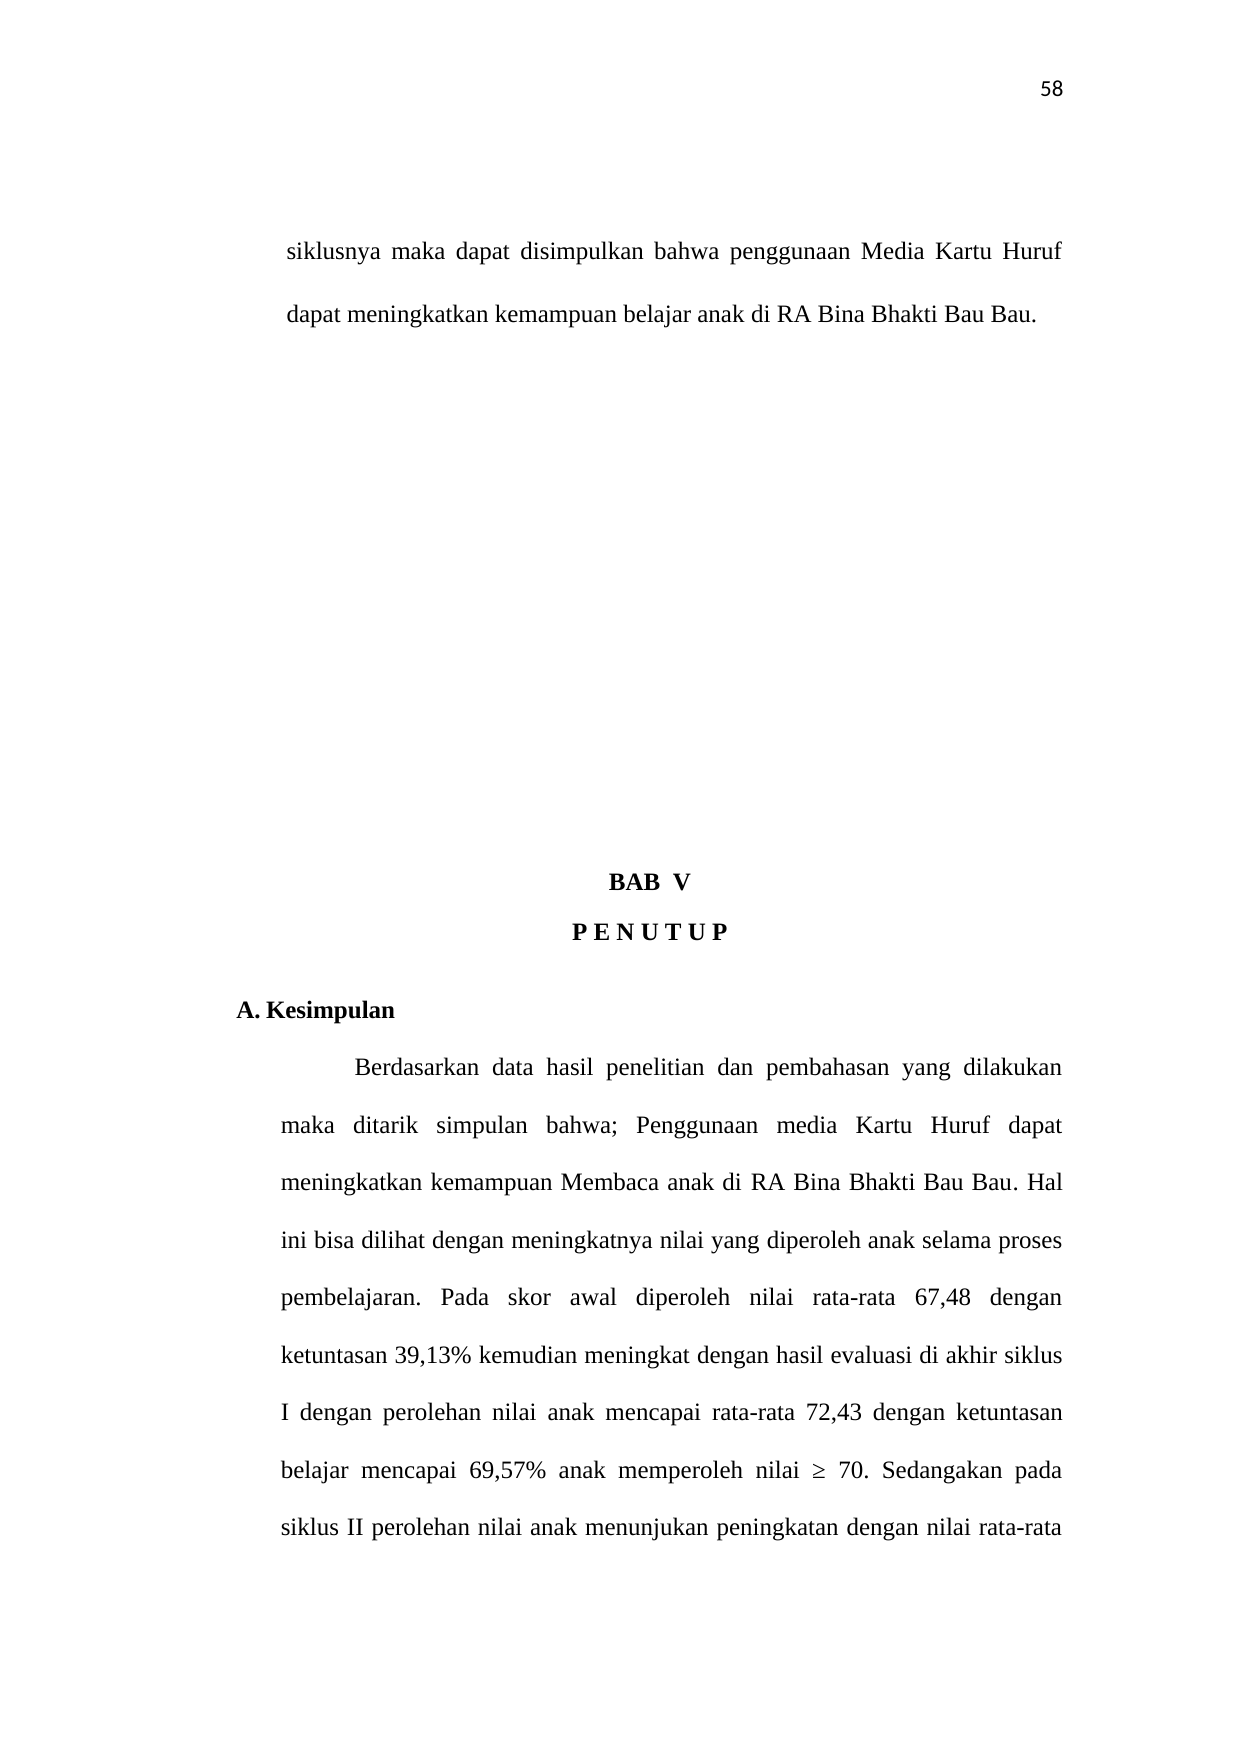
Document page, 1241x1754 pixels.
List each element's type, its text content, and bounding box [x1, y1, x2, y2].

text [286, 236, 1063, 328]
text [281, 1052, 1063, 1541]
text BAB V [236, 867, 1063, 896]
text P E N U T U P [236, 917, 1063, 945]
list Kesimpulan [236, 995, 1063, 1024]
